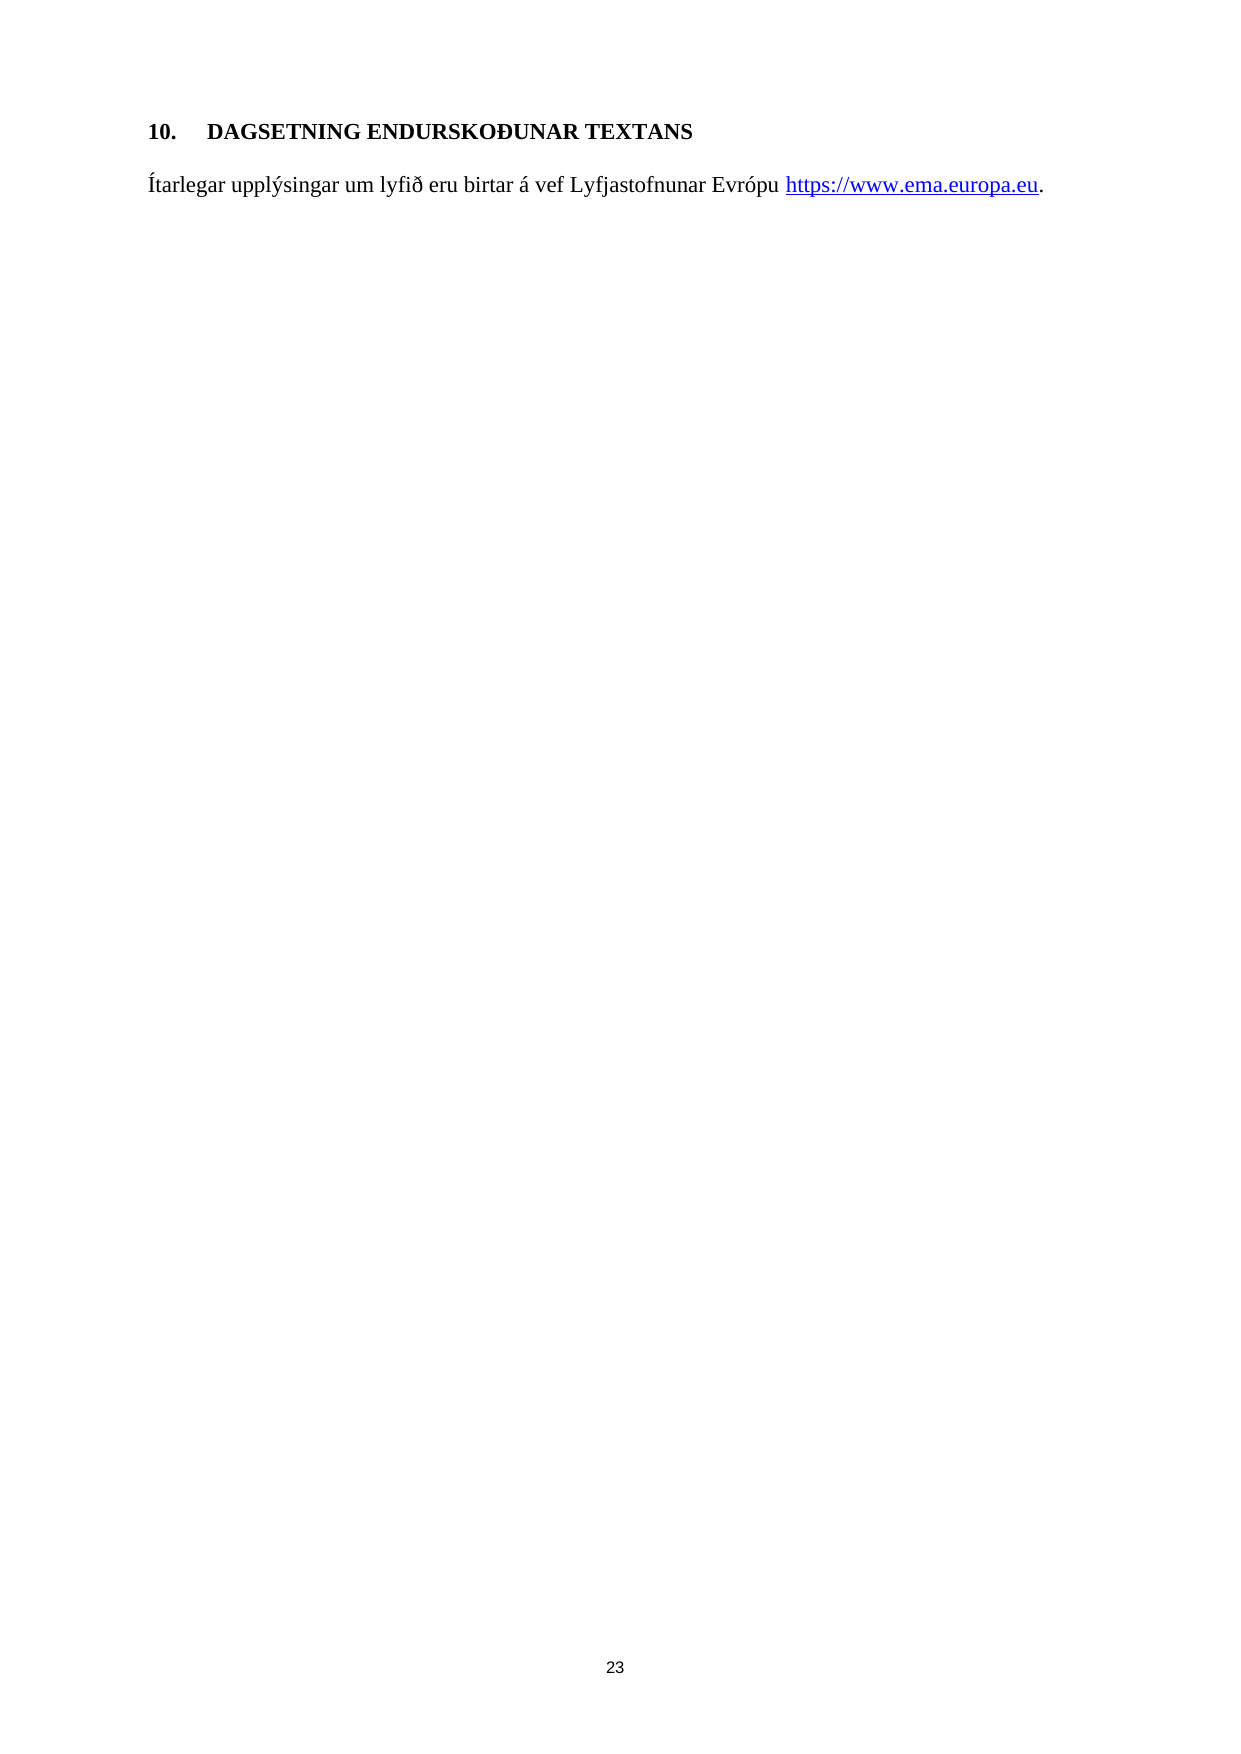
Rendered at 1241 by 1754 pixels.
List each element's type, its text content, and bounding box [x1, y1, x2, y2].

text 10. DAGSETNING ENDURSKOÐUNAR TEXTANS [148, 118, 1092, 144]
text Ítarlegar upplýsingar um lyfið eru birtar á vef Lyfjastofnunar Evrópu https://www.ema.europa.eu. [148, 171, 1092, 197]
